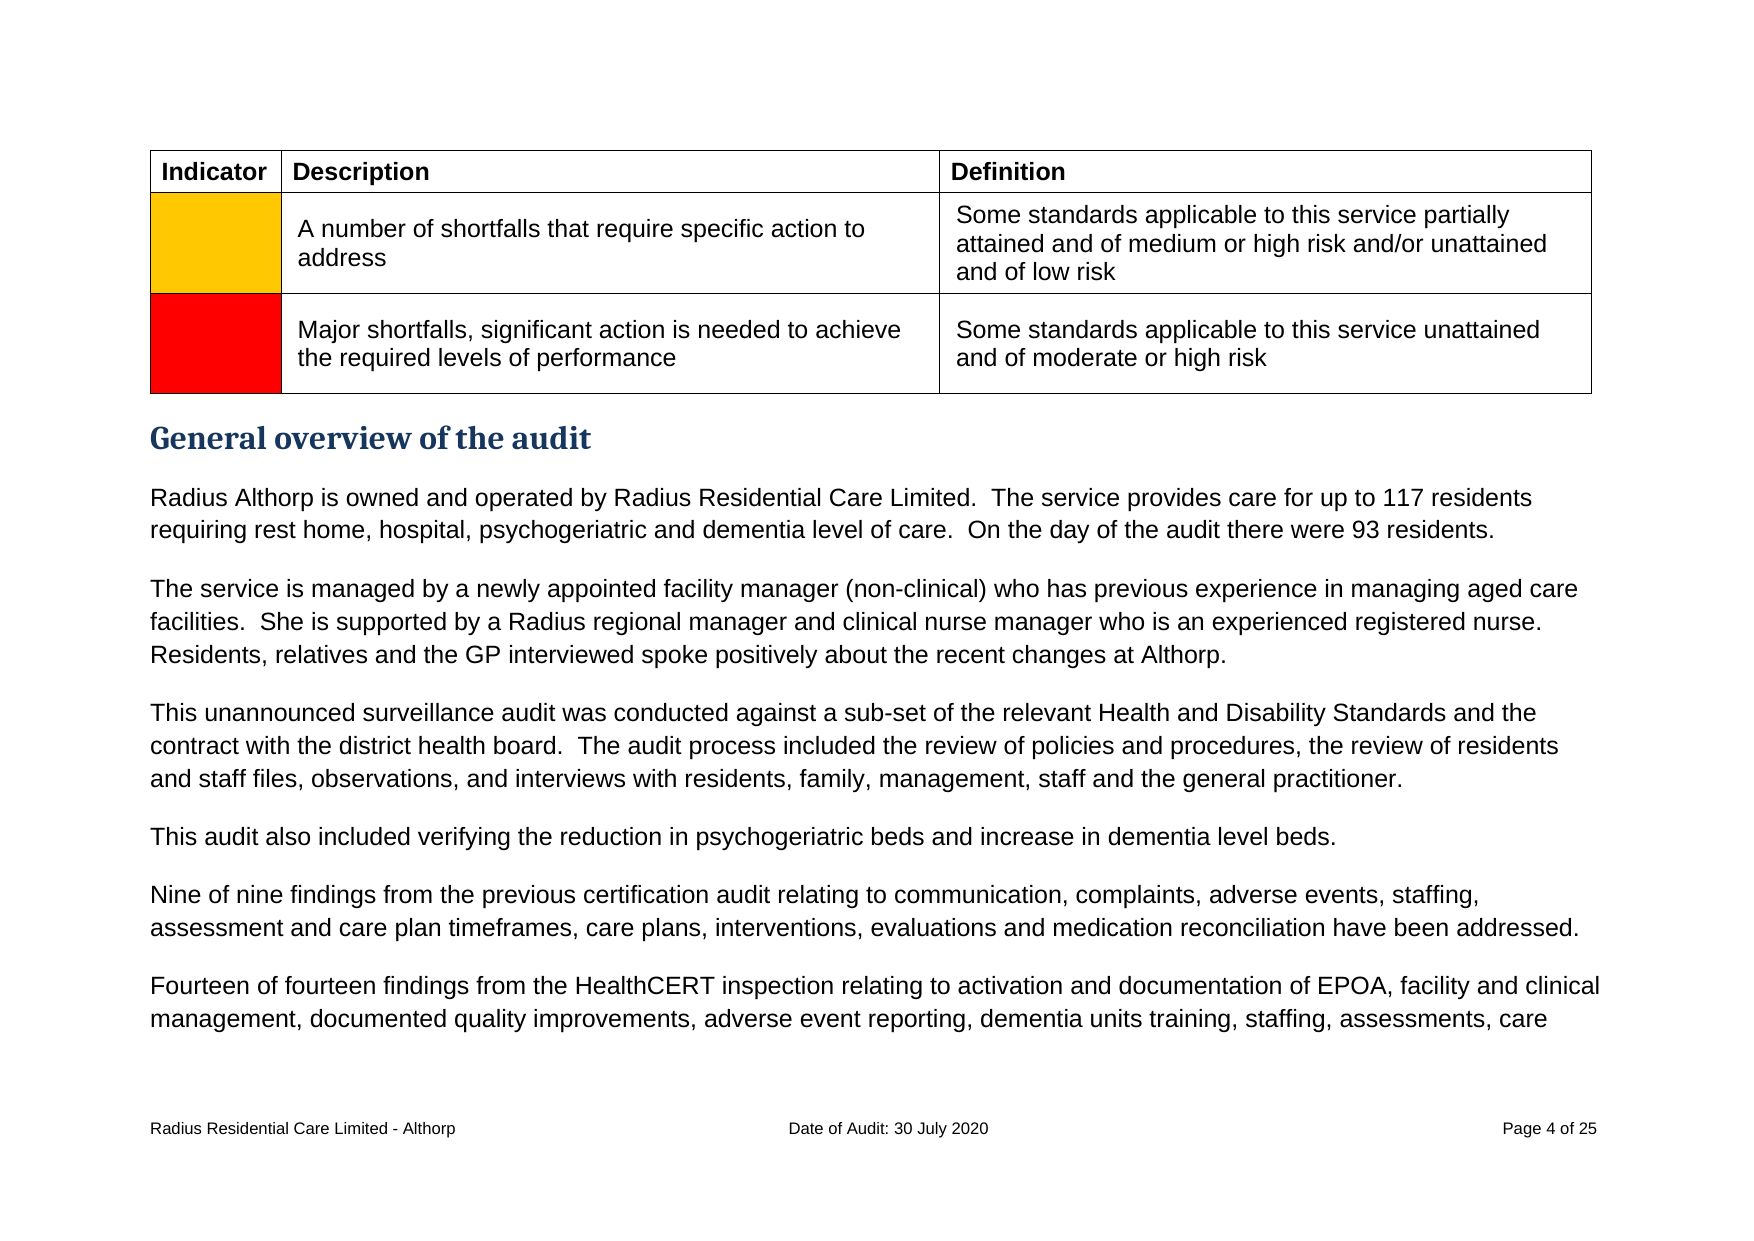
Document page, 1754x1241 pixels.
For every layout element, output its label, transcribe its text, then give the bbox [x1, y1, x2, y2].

table_cell [151, 193, 281, 293]
table_header Description [282, 151, 939, 192]
table_cell Major shortfalls, significant action is needed to achieve the required levels of performance [282, 294, 939, 393]
text The service is managed by a newly appointed facility manager (non-clinical) who has previous experience in managing aged care facilities. She is supported by a Radius regional manager and clinical nurse manager who is an experienced registered nurse. Residents, relatives and the GP interviewed spoke positively about the recent changes at Althorp. [150, 573, 1604, 668]
text This unannounced surveillance audit was conducted against a sub-set of the relevant Health and Disability Standards and the contract with the district health board. The audit process included the review of policies and procedures, the review of residents and staff files, observations, and interviews with residents, family, management, staff and the general practitioner. [150, 698, 1604, 792]
table_cell A number of shortfalls that require specific action to address [282, 193, 939, 293]
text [150, 971, 1604, 1032]
text This audit also included verifying the reduction in psychogeriatric beds and increase in dementia level beds. [150, 822, 1604, 850]
text Nine of nine findings from the previous certification audit relating to communication, complaints, adverse events, staffing, assessment and care plan timeframes, care plans, interventions, evaluations and medication reconciliation have been addressed. [150, 880, 1604, 941]
table_cell [151, 294, 281, 393]
text Radius Althorp is owned and operated by Radius Residential Care Limited. The service provides care for up to 117 residents requiring rest home, hospital, psychogeriatric and dementia level of care. On the day of the audit there were 93 residents. [150, 482, 1604, 544]
subtitle General overview of the audit [150, 419, 1604, 457]
table_cell Some standards applicable to this service unattained and of moderate or high risk [940, 294, 1591, 393]
table_cell Some standards applicable to this service partially attained and of medium or high risk and/or unattained and of low risk [940, 193, 1591, 293]
table_header Definition [940, 151, 1591, 192]
table_header Indicator [151, 151, 281, 192]
